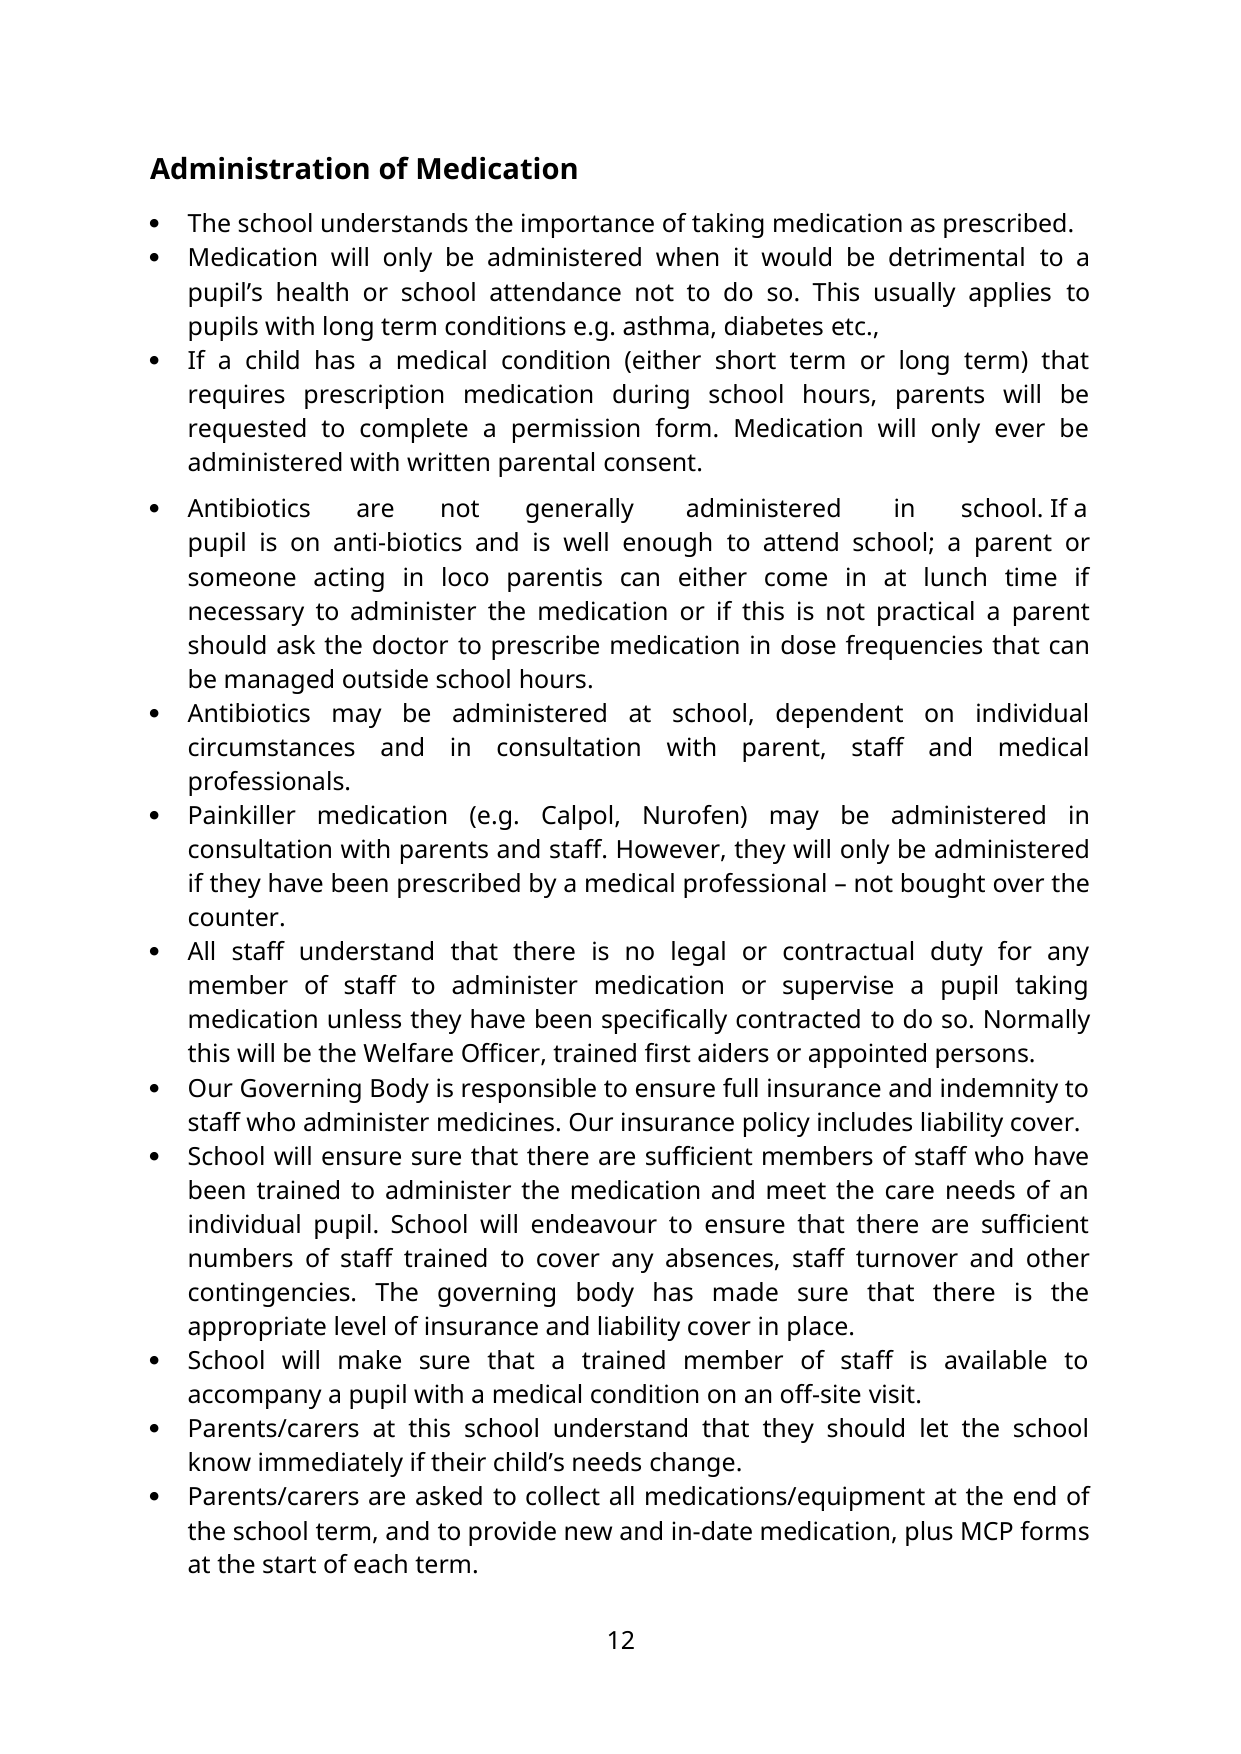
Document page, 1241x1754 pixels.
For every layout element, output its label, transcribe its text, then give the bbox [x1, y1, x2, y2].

list Parents/carers at this school understand that they should let the school know immediately if their child’s needs change. [150, 1411, 1090, 1479]
list School will ensure sure that there are sufficient members of staff who have been trained to administer the medication and meet the care needs of an individual pupil. School will endeavour to ensure that there are sufficient numbers of staff trained to cover any absences, staff turnover and other contingencies. The governing body has made sure that there is the appropriate level of insurance and liability cover in place. [150, 1138, 1091, 1343]
list The school understands the importance of taking medication as prescribed. [150, 206, 1090, 240]
list If a child has a medical condition (either short term or long term) that requires prescription medication during school hours, parents will be requested to complete a permission form. Medication will only ever be administered with written parental consent. [150, 342, 1090, 479]
list Medication will only be administered when it would be detrimental to a pupil’s health or school attendance not to do so. This usually applies to pupils with long term conditions e.g. asthma, diabetes etc., [150, 240, 1090, 342]
list Antibiotics may be administered at school, dependent on individual circumstances and in consultation with parent, staff and medical professionals. [150, 696, 1090, 798]
list Painkiller medication (e.g. Calpol, Nurofen) may be administered in consultation with parents and staff. However, they will only be administered if they have been prescribed by a medical professional – not bought over the counter. [150, 798, 1091, 934]
list All staff understand that there is no legal or contractual duty for any member of staff to administer medication or supervise a pupil taking medication unless they have been specifically contracted to do so. Normally this will be the Welfare Officer, trained first aiders or appointed persons. [150, 934, 1091, 1070]
text Administration of Medication [150, 148, 1121, 188]
list School will make sure that a trained member of staff is available to accompany a pupil with a medical condition on an off-site visit. [150, 1343, 1090, 1411]
list Our Governing Body is responsible to ensure full insurance and indemnity to staff who administer medicines. Our insurance policy includes liability cover. [150, 1070, 1090, 1138]
list Parents/carers are asked to collect all medications/equipment at the end of the school term, and to provide new and in-date medication, plus MCP forms at the start of each term. [150, 1479, 1091, 1581]
list Antibiotics are not generally administered in school. If a pupil is on anti-biotics and is well enough to attend school; a parent or someone acting in loco parentis can either come in at lunch time if necessary to administer the medication or if this is not practical a parent should ask the doctor to prescribe medication in dose frequencies that can be managed outside school hours. [150, 491, 1091, 695]
